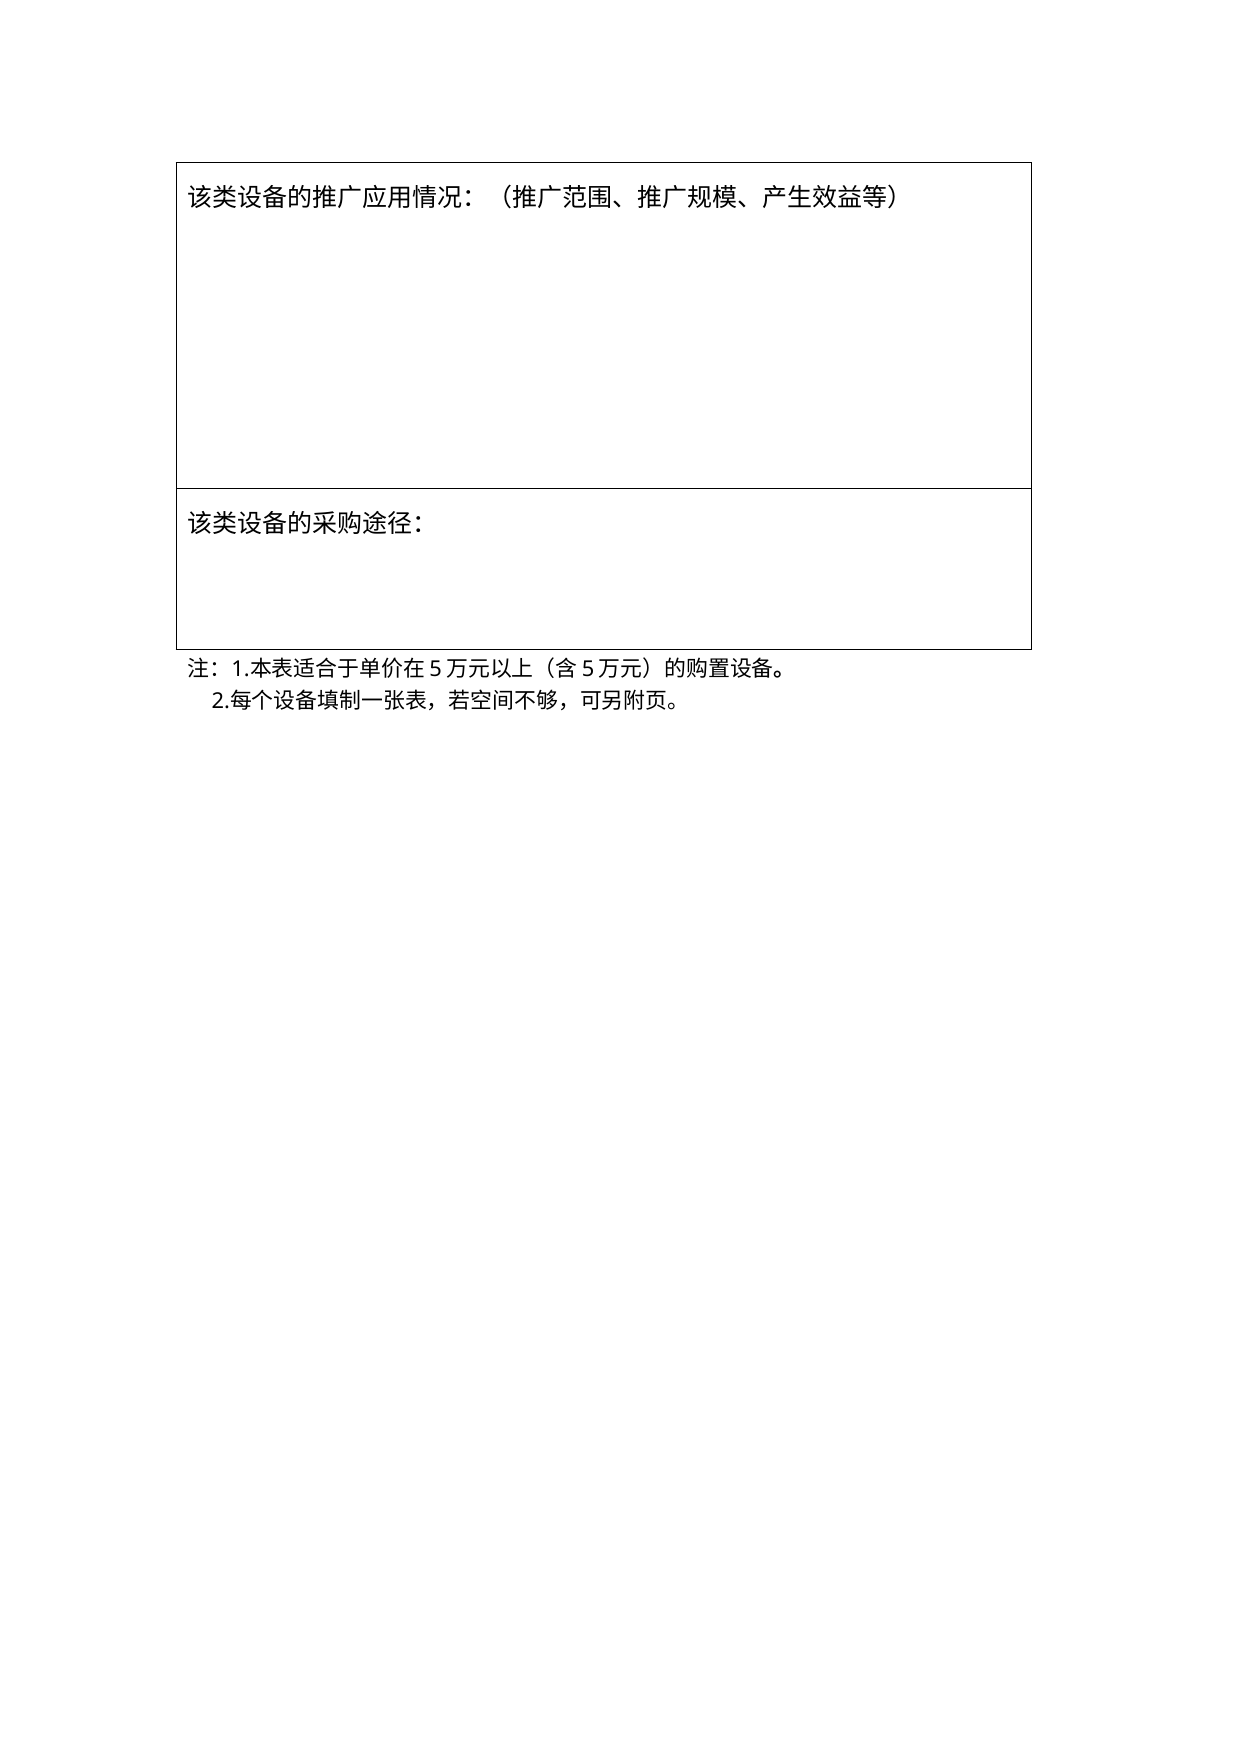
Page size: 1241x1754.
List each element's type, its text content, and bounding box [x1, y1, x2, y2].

text 注：1.本表适合于单价在5万元以上（含5万元）的购置设备。 [187, 650, 1053, 683]
table_cell 该类设备的推广应用情况：（推广范围、推广规模、产生效益等） [177, 163, 1031, 488]
table_cell 该类设备的采购途径： [177, 489, 1031, 649]
subtitle 2.每个设备填制一张表，若空间不够，可另附页。 [187, 683, 1053, 715]
